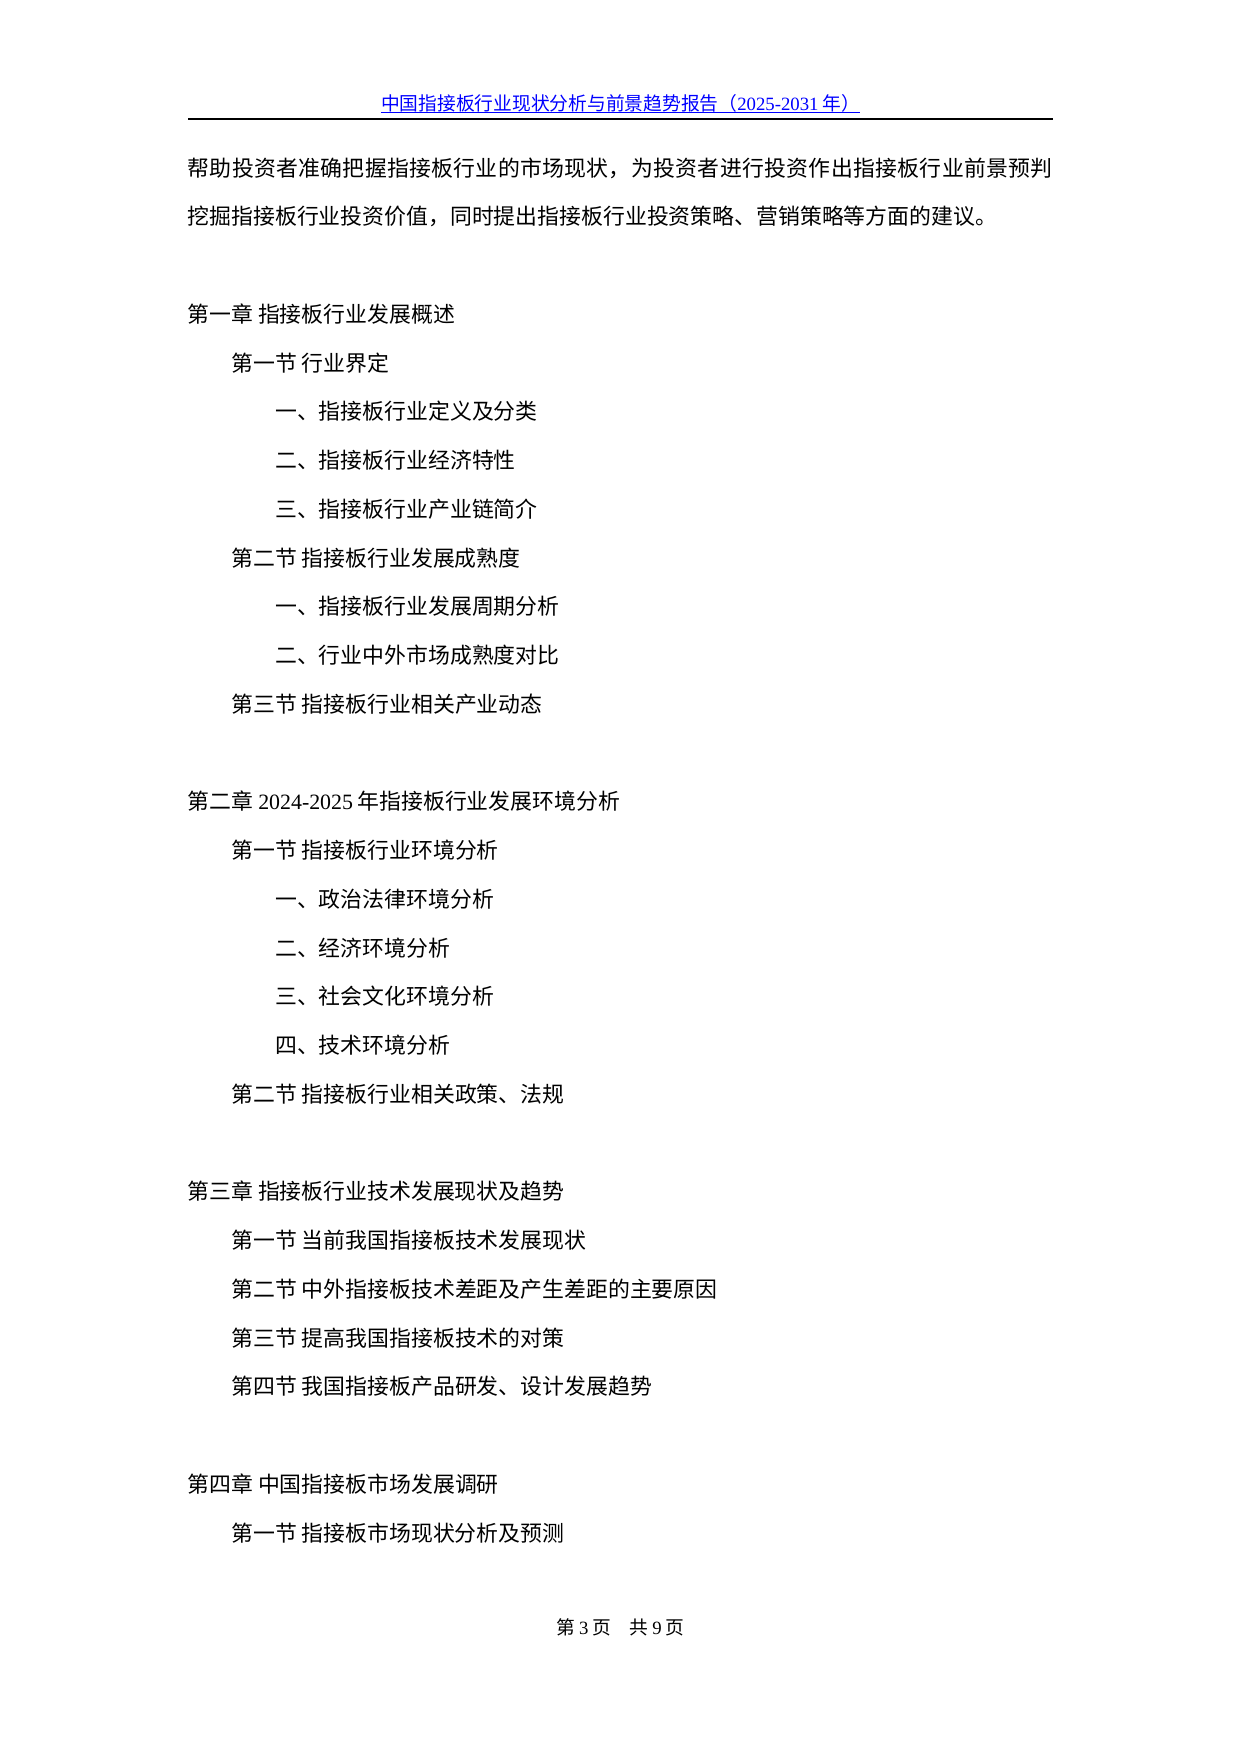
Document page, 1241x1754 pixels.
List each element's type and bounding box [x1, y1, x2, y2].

text [187, 150, 1053, 1548]
